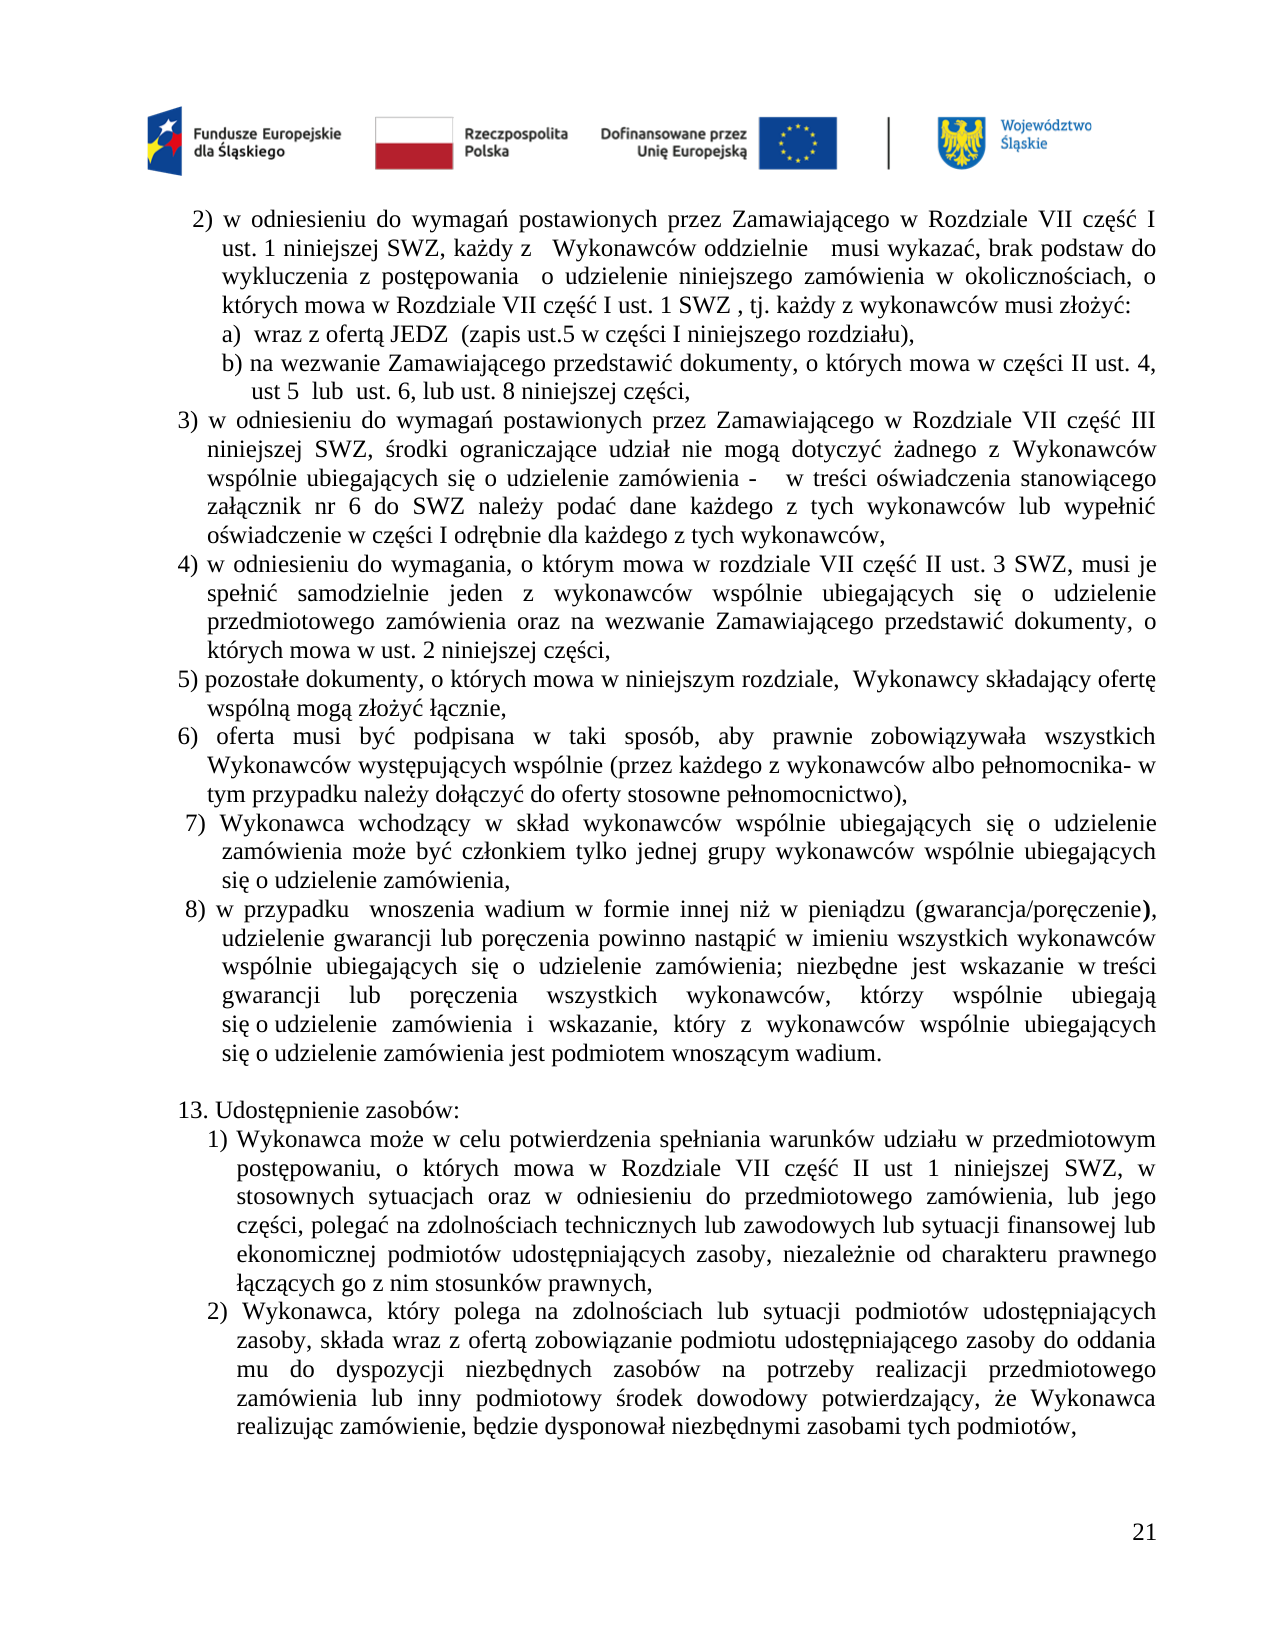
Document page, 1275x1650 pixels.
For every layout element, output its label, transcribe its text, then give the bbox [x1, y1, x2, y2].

text 4) w odniesieniu do wymagania, o którym mowa w rozdziale VII część II ust. 3 SWZ, musi je spełnić samodzielnie jeden z wykonawców wspólnie ubiegających się o udzielenie przedmiotowego zamówienia oraz na wezwanie Zamawiającego przedstawić dokumenty, o których mowa w ust. 2 niniejszej części, [177, 549, 1157, 664]
picture [147, 106, 1092, 176]
text 8) w przypadku wnoszenia wadium w formie innej niż w pieniądzu (gwarancja/poręczenie), udzielenie gwarancji lub poręczenia powinno nastąpić w imieniu wszystkich wykonawców wspólnie ubiegających się o udzielenie zamówienia; niezbędne jest wskazanie w treści gwarancji lub poręczenia wszystkich wykonawców, którzy wspólnie ubiegają się o udzielenie zamówienia i wskazanie, który z wykonawców wspólnie ubiegających się o udzielenie zamówienia jest podmiotem wnoszącym wadium. [185, 894, 1157, 1066]
text 7) Wykonawca wchodzący w skład wykonawców wspólnie ubiegających się o udzielenie zamówienia może być członkiem tylko jednej grupy wykonawców wspólnie ubiegających się o udzielenie zamówienia, [185, 808, 1157, 894]
text 6) oferta musi być podpisana w taki sposób, aby prawnie zobowiązywała wszystkich Wykonawców występujących wspólnie (przez każdego z wykonawców albo pełnomocnika- w tym przypadku należy dołączyć do oferty stosowne pełnomocnictwo), [177, 721, 1157, 808]
text 3) w odniesieniu do wymagań postawionych przez Zamawiającego w Rozdziale VII część III niniejszej SWZ, środki ograniczające udział nie mogą dotyczyć żadnego z Wykonawców wspólnie ubiegających się o udzielenie zamówienia - w treści oświadczenia stanowiącego załącznik nr 6 do SWZ należy podać dane każdego z tych wykonawców lub wypełnić oświadczenie w części I odrębnie dla każdego z tych wykonawców, [177, 405, 1157, 549]
text a) wraz z ofertą JEDZ (zapis ust.5 w części I niniejszego rozdziału), [222, 319, 1157, 348]
text b) na wezwanie Zamawiającego przedstawić dokumenty, o których mowa w części II ust. 4, ust 5 lub ust. 6, lub ust. 8 niniejszej części, [222, 348, 1157, 405]
text 5) pozostałe dokumenty, o których mowa w niniejszym rozdziale, Wykonawcy składający ofertę wspólną mogą złożyć łącznie, [177, 664, 1157, 721]
text 2) w odniesieniu do wymagań postawionych przez Zamawiającego w Rozdziale VII część I ust. 1 niniejszej SWZ, każdy z Wykonawców oddzielnie musi wykazać, brak podstaw do wykluczenia z postępowania o udzielenie niniejszego zamówienia w okolicznościach, o których mowa w Rozdziale VII część I ust. 1 SWZ , tj. każdy z wykonawców musi złożyć: [192, 204, 1157, 319]
text 2) Wykonawca, który polega na zdolnościach lub sytuacji podmiotów udostępniających zasoby, składa wraz z ofertą zobowiązanie podmiotu udostępniającego zasoby do oddania mu do dyspozycji niezbędnych zasobów na potrzeby realizacji przedmiotowego zamówienia lub inny podmiotowy środek dowodowy potwierdzający, że Wykonawca realizując zamówienie, będzie dysponował niezbędnymi zasobami tych podmiotów, [207, 1296, 1157, 1440]
text 13. Udostępnienie zasobów: [177, 1095, 1157, 1124]
text 1) Wykonawca może w celu potwierdzenia spełniania warunków udziału w przedmiotowym postępowaniu, o których mowa w Rozdziale VII część II ust 1 niniejszej SWZ, w stosownych sytuacjach oraz w odniesieniu do przedmiotowego zamówienia, lub jego części, polegać na zdolnościach technicznych lub zawodowych lub sytuacji finansowej lub ekonomicznej podmiotów udostępniających zasoby, niezależnie od charakteru prawnego łączących go z nim stosunków prawnych, [207, 1124, 1157, 1296]
